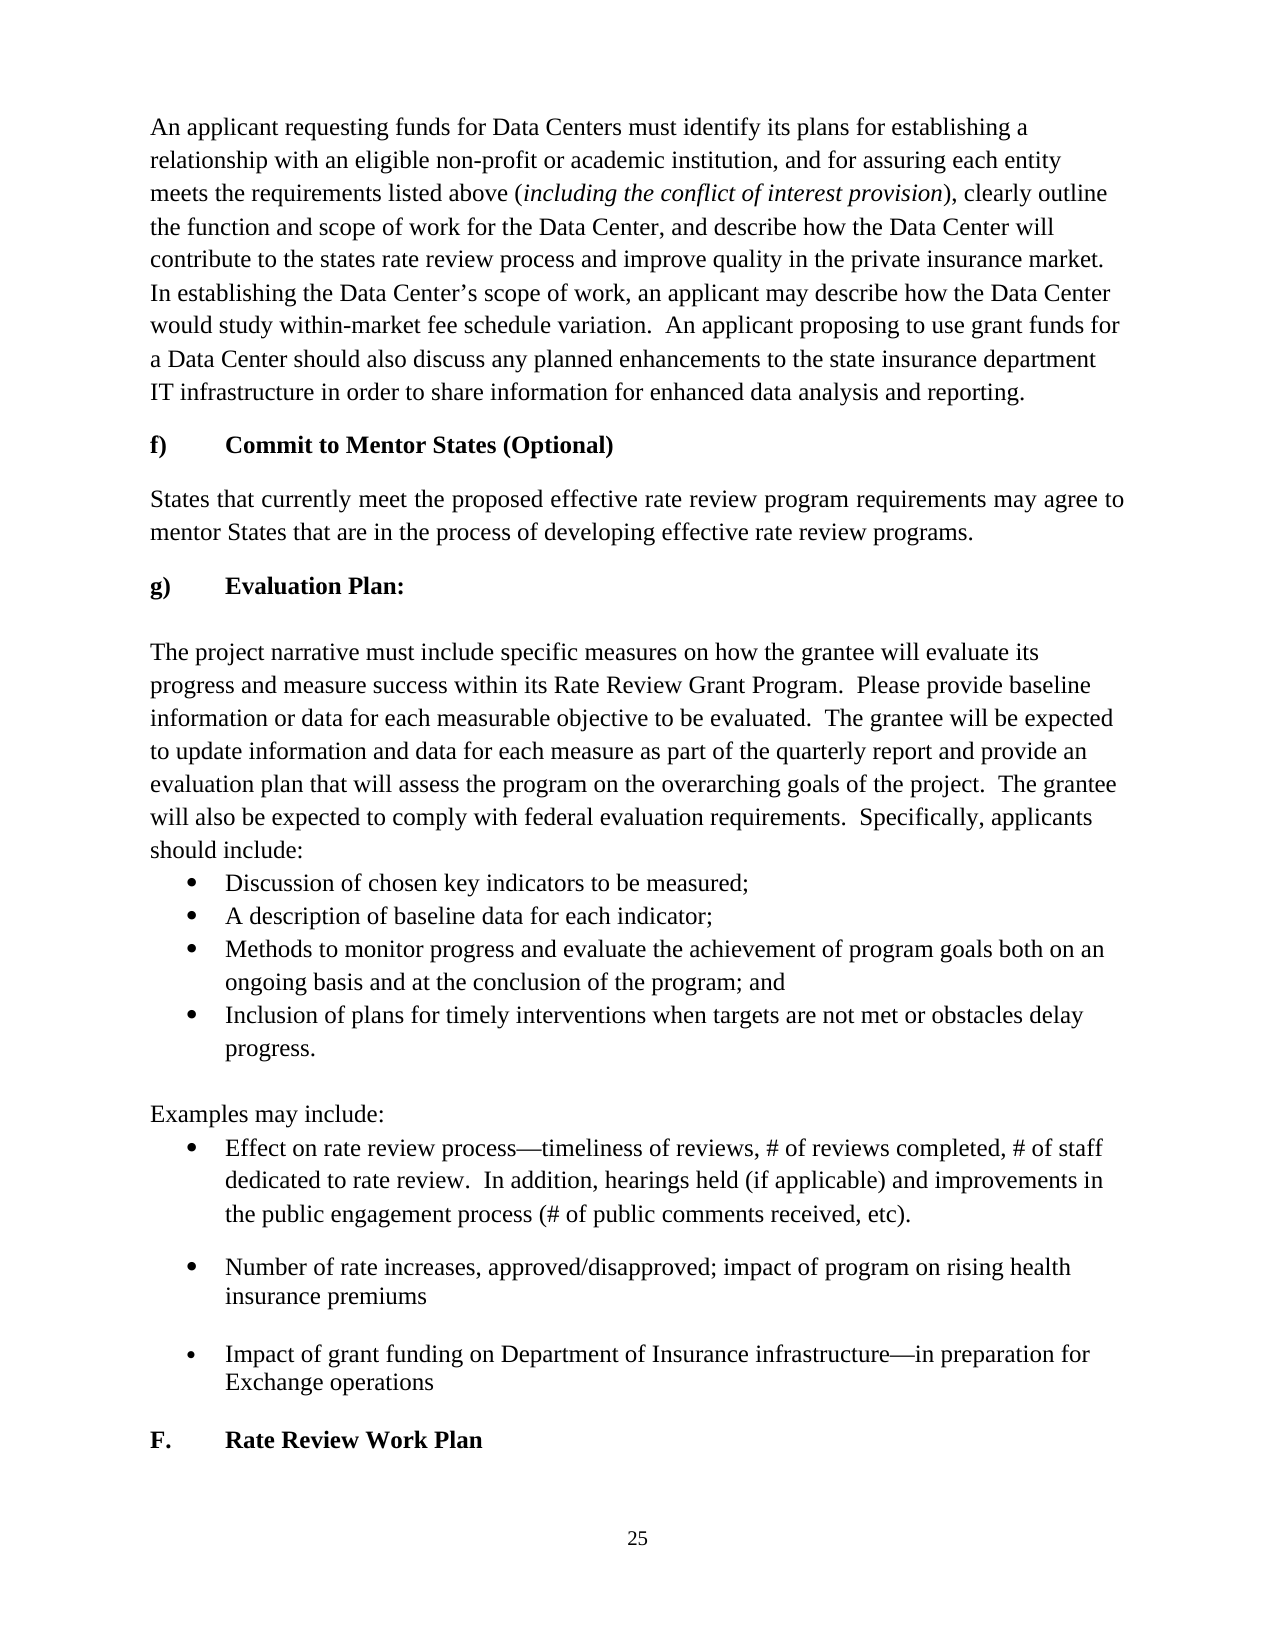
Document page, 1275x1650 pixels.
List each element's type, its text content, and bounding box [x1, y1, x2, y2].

text States that currently meet the proposed effective rate review program requirements may agree to mentor States that are in the process of developing effective rate review programs. [150, 484, 1125, 546]
list g) Evaluation Plan: [150, 571, 1125, 600]
list Impact of grant funding on Department of Insurance infrastructure—in preparation for Exchange operations [187, 1339, 1125, 1396]
list Examples may include: [150, 1099, 1125, 1128]
text f) Commit to Mentor States (Optional) [150, 431, 1125, 459]
list Effect on rate review process—timeliness of reviews, # of reviews completed, # of staff dedicated to rate review. In addition, hearings held (if applicable) and improvements in the public engagement process (# of public comments received, etc). [187, 1133, 1125, 1227]
text An applicant requesting funds for Data Centers must identify its plans for establishing a relationship with an eligible non-profit or academic institution, and for assuring each entity meets the requirements listed above (including the conflict of interest provision), clearly outline the function and scope of work for the Data Center, and describe how the Data Center will contribute to the states rate review process and improve quality in the private insurance market. In establishing the Data Center’s scope of work, an applicant may describe how the Data Center would study within-market fee schedule variation. An applicant proposing to use grant funds for a Data Center should also discuss any planned enhancements to the state insurance department IT infrastructure in order to share information for enhanced data analysis and reporting. [150, 112, 1125, 405]
list Discussion of chosen key indicators to be measured; [187, 868, 1125, 897]
list Inclusion of plans for timely interventions when targets are not met or obstacles delay progress. [187, 1001, 1125, 1062]
list A description of baseline data for each indicator; [187, 901, 1125, 930]
list The project narrative must include specific measures on how the grantee will evaluate its progress and measure success within its Rate Review Grant Program. Please provide baseline information or data for each measurable objective to be evaluated. The grantee will be expected to update information and data for each measure as part of the quarterly report and provide an evaluation plan that will assess the program on the overarching goals of the project. The grantee will also be expected to comply with federal evaluation requirements. Specifically, applicants should include: [150, 637, 1125, 864]
text F. Rate Review Work Plan [150, 1425, 1125, 1454]
list Number of rate increases, approved/disapproved; impact of program on rising health insurance premiums [187, 1252, 1125, 1310]
list Methods to monitor progress and evaluate the achievement of program goals both on an ongoing basis and at the conclusion of the program; and [187, 934, 1125, 996]
